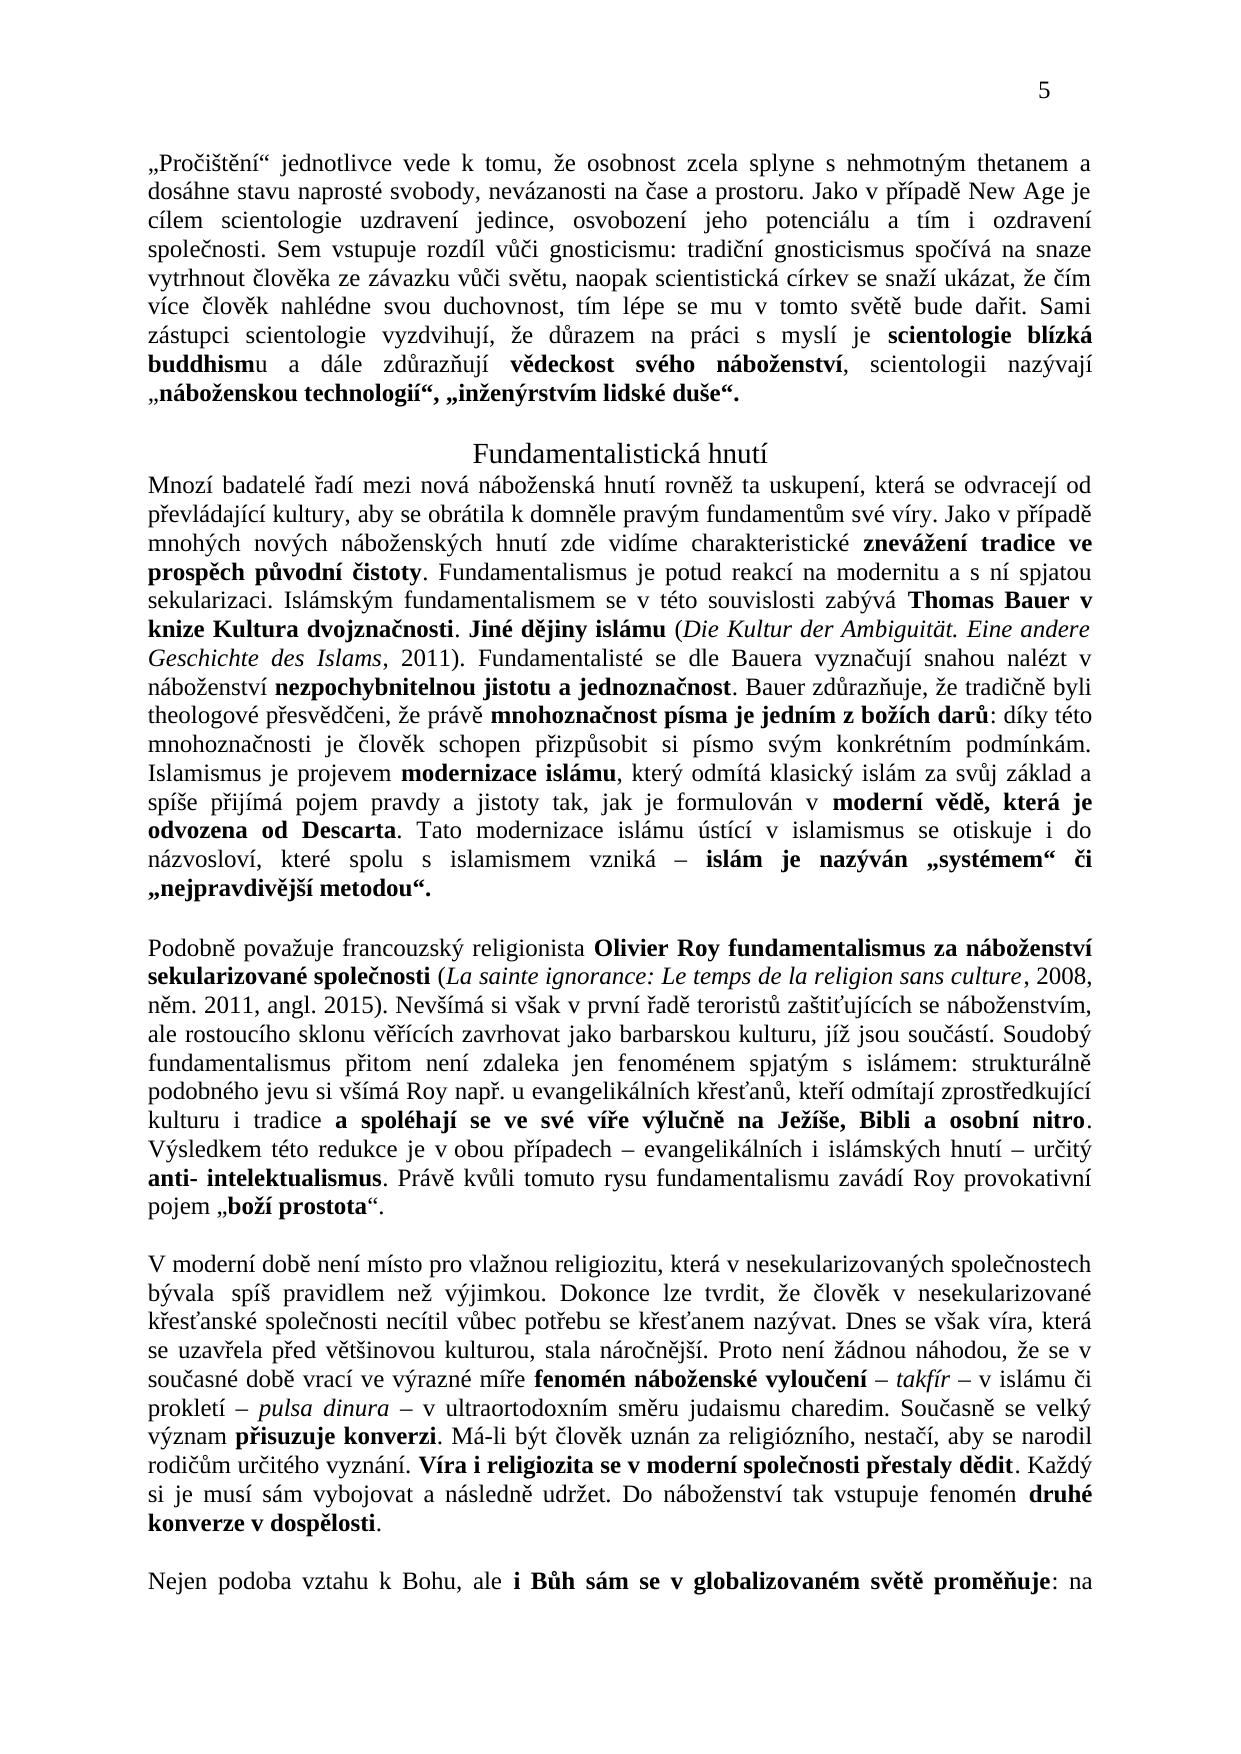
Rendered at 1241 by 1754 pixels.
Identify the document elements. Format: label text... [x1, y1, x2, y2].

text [148, 1566, 1092, 1595]
subtitle Fundamentalistická hnutí [148, 436, 1092, 470]
text Podobně považuje francouzský religionista Olivier Roy fundamentalismus za náboženství sekularizované společnosti (La sainte ignorance: Le temps de la religion sans culture, 2008, něm. 2011, angl. 2015). Nevšímá si však v první řadě teroristů zaštiťujících se náboženstvím, ale rostoucího sklonu věřících zavrhovat jako barbarskou kulturu, jíž jsou součástí. Soudobý fundamentalismus přitom není zdaleka jen fenoménem spjatým s islámem: strukturálně podobného jevu si všímá Roy např. u evangelikálních křesťanů, kteří odmítají zprostředkující kulturu i tradice a spoléhají se ve své víře výlučně na Ježíše, Bibli a osobní nitro. Výsledkem této redukce je v obou případech – evangelikálních i islámských hnutí – určitý anti- intelektualismus. Právě kvůli tomuto rysu fundamentalismu zavádí Roy provokativní pojem „boží prostota“. [148, 933, 1092, 1220]
text V moderní době není místo pro vlažnou religiozitu, která v nesekularizovaných společnostech bývala spíš pravidlem než výjimkou. Dokonce lze tvrdit, že člověk v nesekularizované křesťanské společnosti necítil vůbec potřebu se křesťanem nazývat. Dnes se však víra, která se uzavřela před většinovou kulturou, stala náročnější. Proto není žádnou náhodou, že se v současné době vrací ve výrazné míře fenomén náboženské vyloučení – takfír – v islámu či prokletí – pulsa dinura – v ultraortodoxním směru judaismu charedim. Současně se velký význam přisuzuje konverzi. Má-li být člověk uznán za religiózního, nestačí, aby se narodil rodičům určitého vyznání. Víra i religiozita se v moderní společnosti přestaly dědit. Každý si je musí sám vybojovat a následně udržet. Do náboženství tak vstupuje fenomén druhé konverze v dospělosti. [148, 1249, 1092, 1536]
text Mnozí badatelé řadí mezi nová náboženská hnutí rovněž ta uskupení, která se odvracejí od převládající kultury, aby se obrátila k domněle pravým fundamentům své víry. Jako v případě mnohých nových náboženských hnutí zde vidíme charakteristické znevážení tradice ve prospěch původní čistoty. Fundamentalismus je potud reakcí na modernitu a s ní spjatou sekularizaci. Islámským fundamentalismem se v této souvislosti zabývá Thomas Bauer v knize Kultura dvojznačnosti. Jiné dějiny islámu (Die Kultur der Ambiguität. Eine andere Geschichte des Islams, 2011). Fundamentalisté se dle Bauera vyznačují snahou nalézt v náboženství nezpochybnitelnou jistotu a jednoznačnost. Bauer zdůrazňuje, že tradičně byli theologové přesvědčeni, že právě mnohoznačnost písma je jedním z božích darů: díky této mnohoznačnosti je člověk schopen přizpůsobit si písmo svým konkrétním podmínkám. Islamismus je projevem modernizace islámu, který odmítá klasický islám za svůj základ a spíše přijímá pojem pravdy a jistoty tak, jak je formulován v moderní vědě, která je odvozena od Descarta. Tato modernizace islámu ústící v islamismus se otiskuje i do názvosloví, které spolu s islamismem vzniká – islám je nazýván „systémem“ či „nejpravdivější metodou“. [148, 470, 1092, 902]
text „Pročištění“ jednotlivce vede k tomu, že osobnost zcela splyne s nehmotným thetanem a dosáhne stavu naprosté svobody, nevázanosti na čase a prostoru. Jako v případě New Age je cílem scientologie uzdravení jedince, osvobození jeho potenciálu a tím i ozdravení společnosti. Sem vstupuje rozdíl vůči gnosticismu: tradiční gnosticismus spočívá na snaze vytrhnout člověka ze závazku vůči světu, naopak scientistická církev se snaží ukázat, že čím více člověk nahlédne svou duchovnost, tím lépe se mu v tomto světě bude dařit. Sami zástupci scientologie vyzdvihují, že důrazem na práci s myslí je scientologie blízká buddhismu a dále zdůrazňují vědeckost svého náboženství, scientologii nazývají „náboženskou technologií“, „inženýrstvím lidské duše“. [148, 148, 1092, 406]
